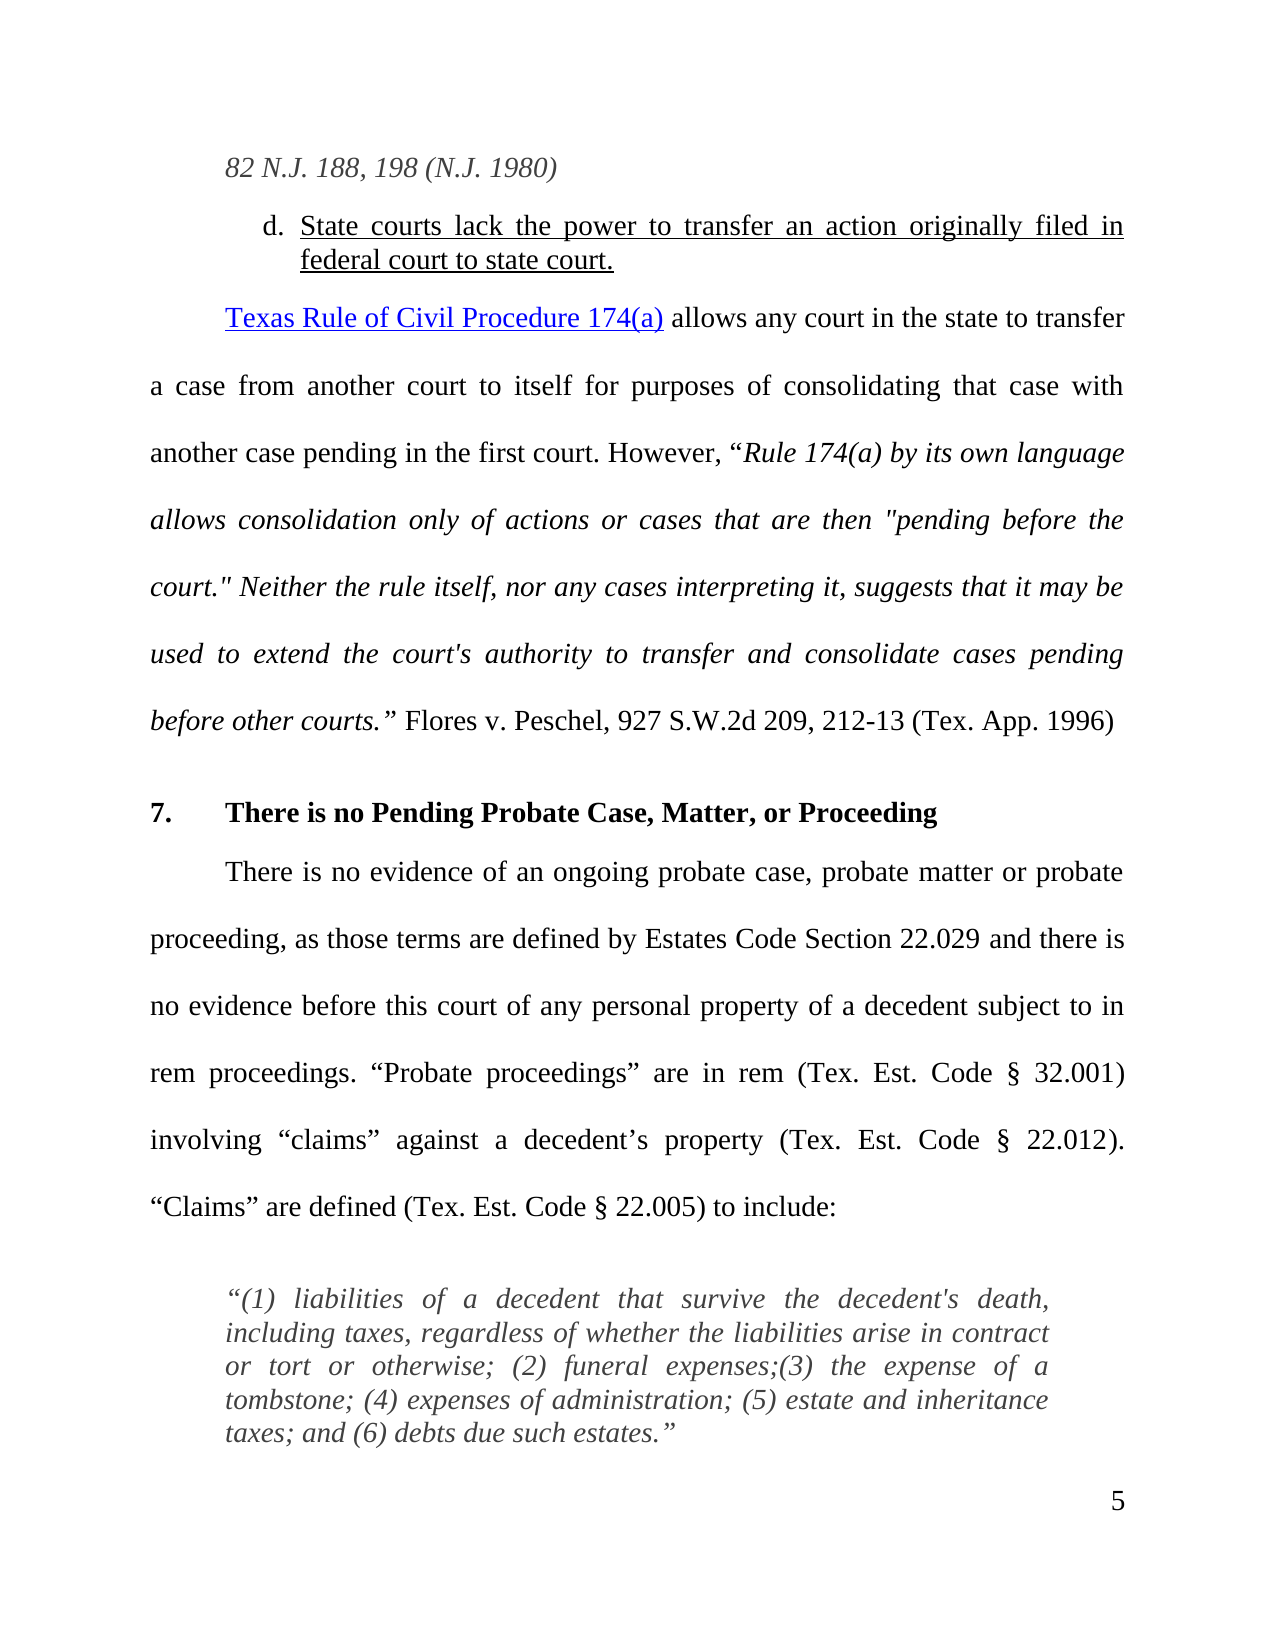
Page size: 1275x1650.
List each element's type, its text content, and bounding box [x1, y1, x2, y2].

text “(1) liabilities of a decedent that survive the decedent's death, including taxes, regardless of whether the liabilities arise in contract or tort or otherwise; (2) funeral expenses;(3) the expense of a tombstone; (4) expenses of administration; (5) estate and inheritance taxes; and (6) debts due such estates.” [225, 1281, 1050, 1449]
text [225, 150, 1050, 183]
text Texas Rule of Civil Procedure 174(a) allows any court in the state to transfer a case from another court to itself for purposes of consolidating that case with another case pending in the first court. However, “Rule 174(a) by its own language allows consolidation only of actions or cases that are then "pending before the court." Neither the rule itself, nor any cases interpreting it, suggests that it may be used to extend the court's authority to transfer and consolidate cases pending before other courts.” Flores v. Peschel, 927 S.W.2d 209, 212-13 (Tex. App. 1996) [150, 301, 1125, 737]
text There is no evidence of an ongoing probate case, probate matter or probate proceeding, as those terms are defined by Estates Code Section 22.029 and there is no evidence before this court of any personal property of a decedent subject to in rem proceedings. “Probate proceedings” are in rem (Tex. Est. Code § 32.001) involving “claims” against a decedent’s property (Tex. Est. Code § 22.012). “Claims” are defined (Tex. Est. Code § 22.005) to include: [150, 854, 1125, 1223]
subtitle State courts lack the power to transfer an action originally filed in federal court to state court. [262, 208, 1125, 276]
subtitle There is no Pending Probate Case, Matter, or Proceeding [150, 795, 1125, 829]
